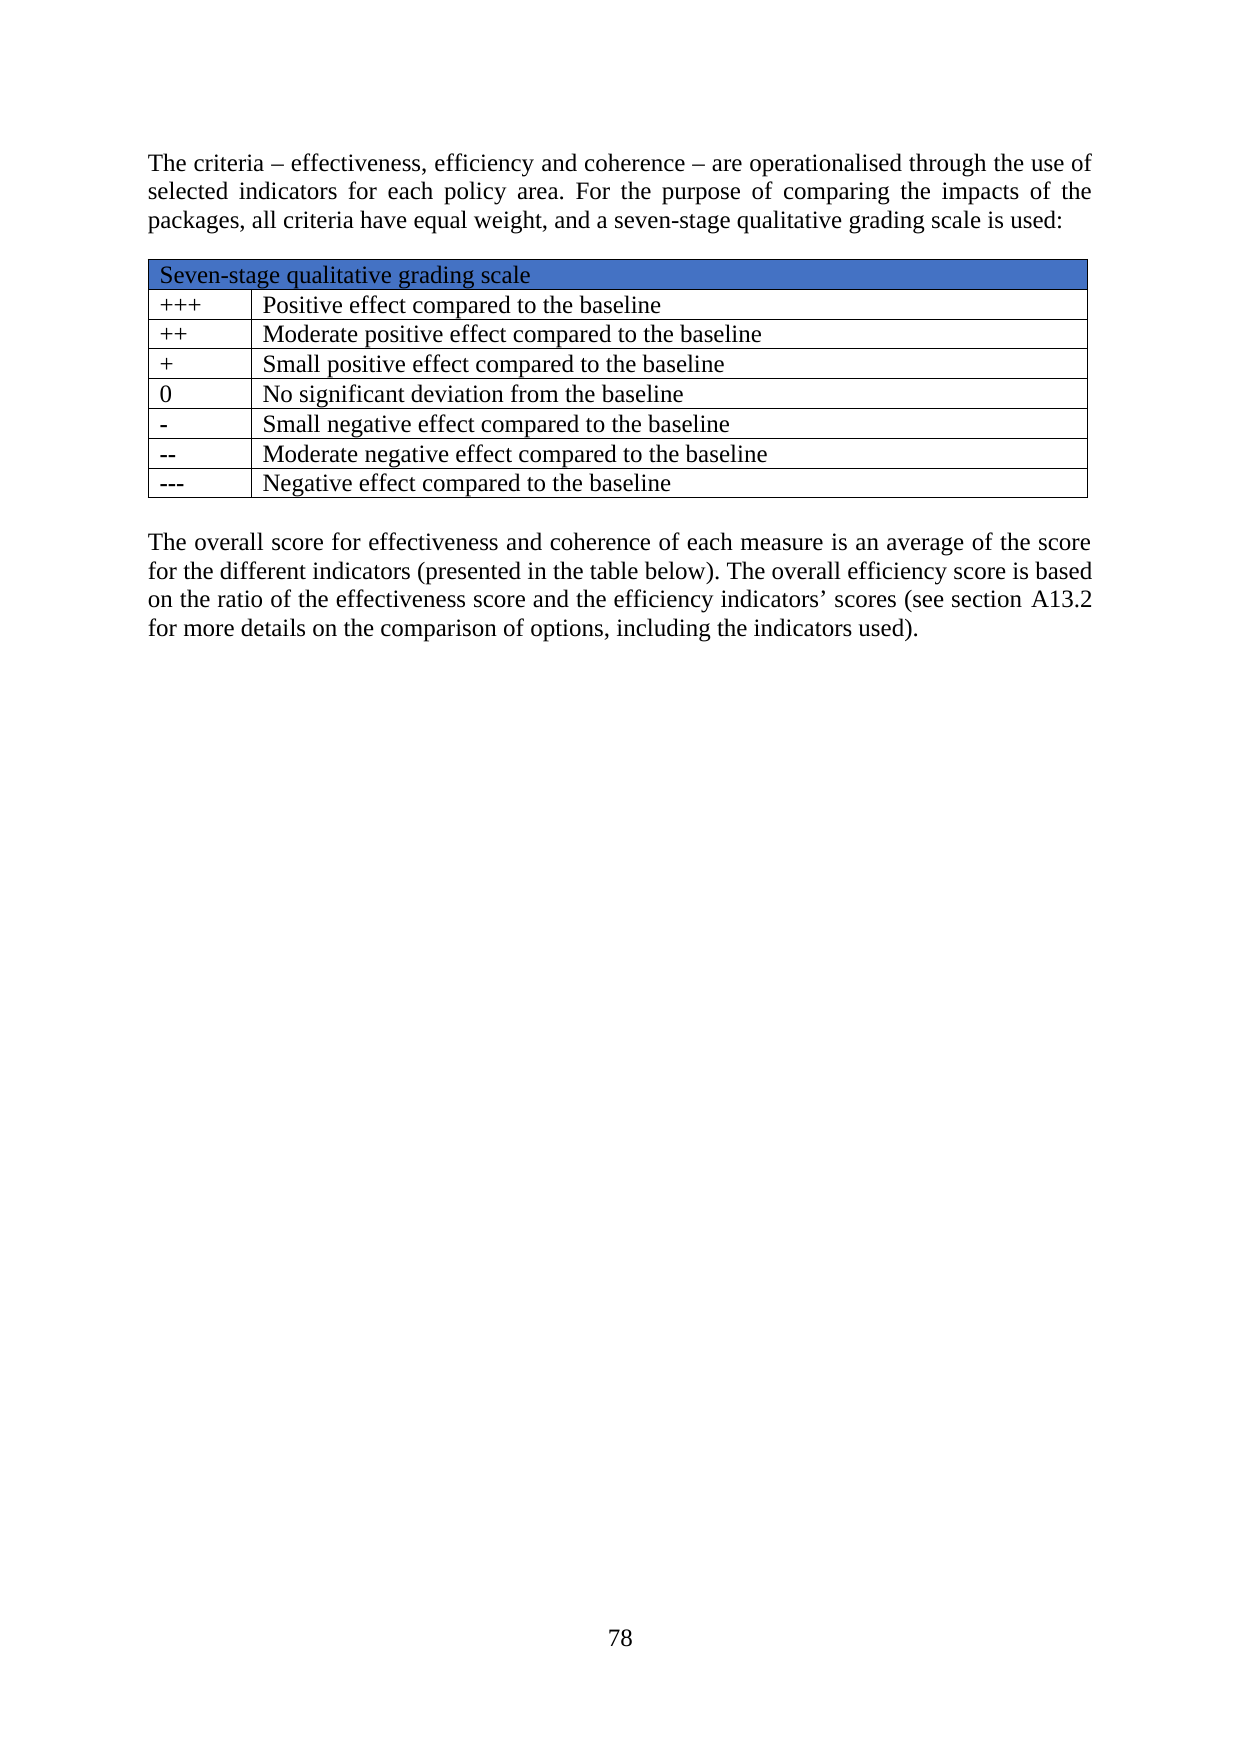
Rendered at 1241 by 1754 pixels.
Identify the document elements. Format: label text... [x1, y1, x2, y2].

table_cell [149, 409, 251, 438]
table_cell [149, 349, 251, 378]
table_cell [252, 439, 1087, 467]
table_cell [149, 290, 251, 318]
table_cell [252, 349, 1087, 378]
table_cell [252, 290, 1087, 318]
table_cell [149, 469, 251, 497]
text The overall score for effectiveness and coherence of each measure is an average of the score for the different indicators (presented in the table below). The overall efficiency score is based on the ratio of the effectiveness score and the efficiency indicators’ scores (see section A13.2 for more details on the comparison of options, including the indicators used). [148, 527, 1093, 642]
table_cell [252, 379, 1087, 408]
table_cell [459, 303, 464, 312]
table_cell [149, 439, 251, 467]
text The criteria – effectiveness, efficiency and coherence – are operationalised through the use of selected indicators for each policy area. For the purpose of comparing the impacts of the packages, all criteria have equal weight, and a seven-stage qualitative grading scale is used: [148, 148, 1093, 234]
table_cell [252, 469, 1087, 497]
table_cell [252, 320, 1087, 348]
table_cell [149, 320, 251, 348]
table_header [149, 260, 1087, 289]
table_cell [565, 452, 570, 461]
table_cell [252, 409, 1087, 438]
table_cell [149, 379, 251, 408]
